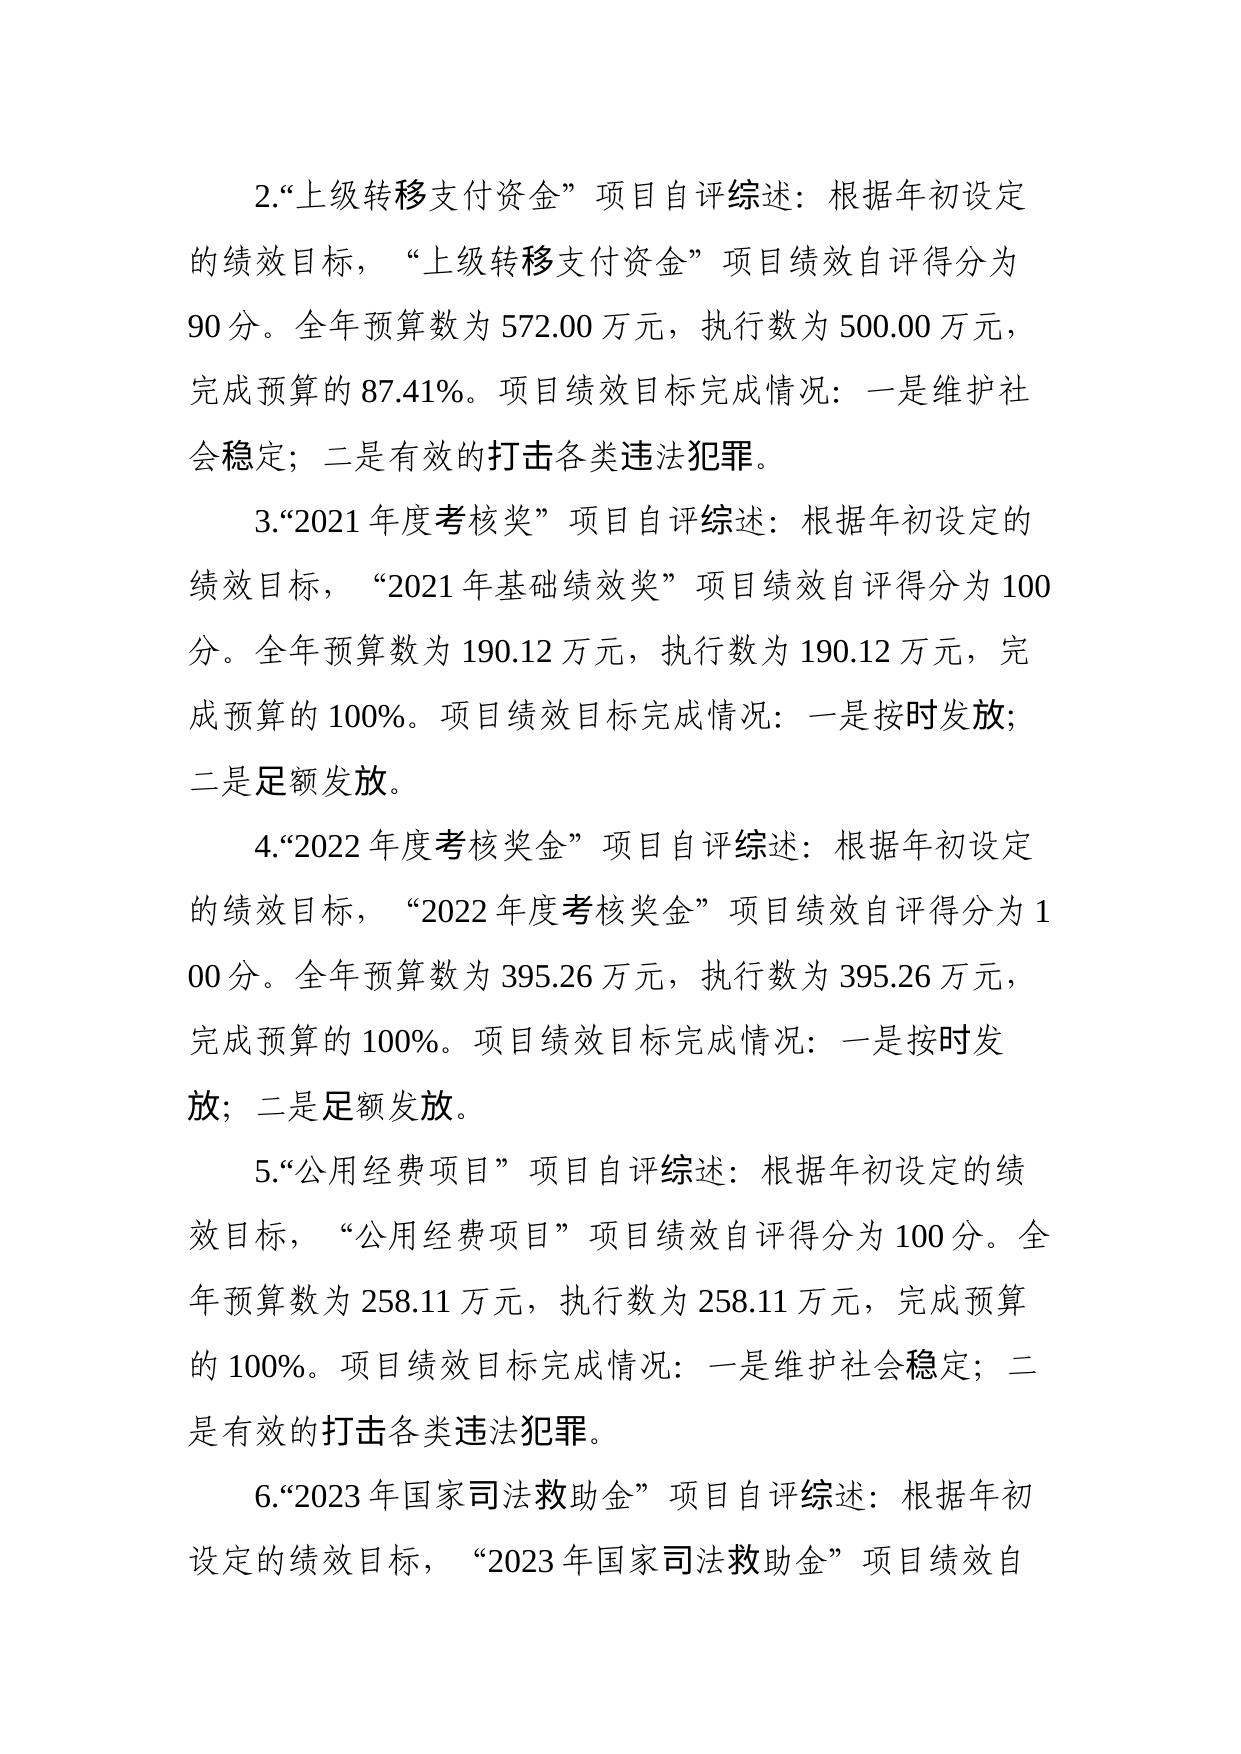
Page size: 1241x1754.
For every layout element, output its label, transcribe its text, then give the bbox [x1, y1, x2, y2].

text 5.“公用经费项目”项目自评综述：根据年初设定的绩效目标，“公用经费项目”项目绩效自评得分为100分。全年预算数为258.11万元，执行数为258.11万元，完成预算的100%。项目绩效目标完成情况：一是维护社会稳定；二是有效的打击各类违法犯罪。 [187, 1137, 1053, 1462]
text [187, 1462, 1053, 1592]
text 4.“2022年度考核奖金”项目自评综述：根据年初设定的绩效目标，“2022年度考核奖金”项目绩效自评得分为100分。全年预算数为395.26万元，执行数为395.26万元，完成预算的100%。项目绩效目标完成情况：一是按时发放；二是足额发放。 [187, 812, 1053, 1137]
text 2.“上级转移支付资金”项目自评综述：根据年初设定的绩效目标，“上级转移支付资金”项目绩效自评得分为90分。全年预算数为572.00万元，执行数为500.00万元，完成预算的87.41%。项目绩效目标完成情况：一是维护社会稳定；二是有效的打击各类违法犯罪。 [187, 162, 1053, 487]
text 3.“2021年度考核奖”项目自评综述：根据年初设定的绩效目标，“2021年基础绩效奖”项目绩效自评得分为100分。全年预算数为190.12万元，执行数为190.12万元，完成预算的100%。项目绩效目标完成情况：一是按时发放；二是足额发放。 [187, 487, 1053, 812]
